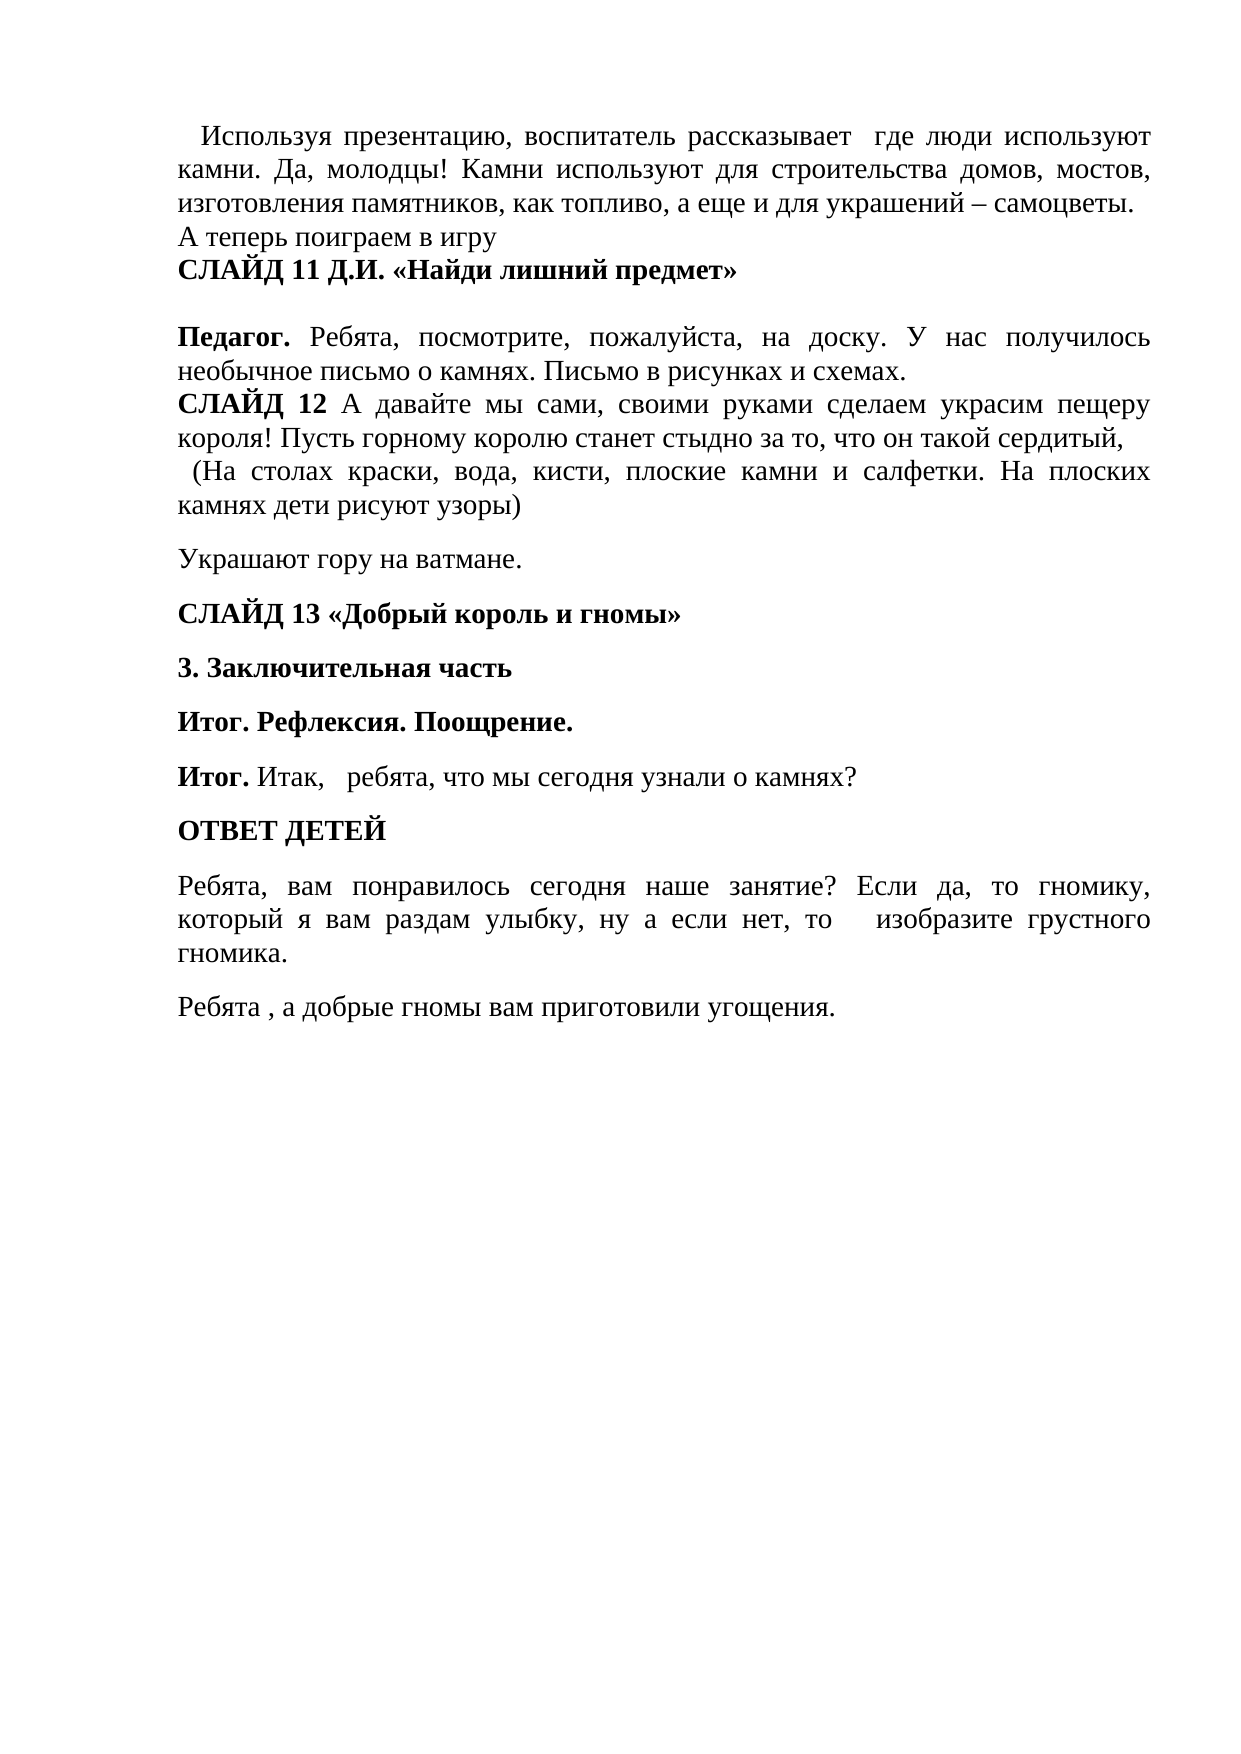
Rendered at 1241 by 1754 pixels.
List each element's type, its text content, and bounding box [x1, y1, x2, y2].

text (На столах краски, вода, кисти, плоские камни и салфетки. На плоских камнях дети рисуют узоры) [177, 453, 1152, 521]
text А теперь поиграем в игру [177, 219, 1152, 252]
text Педагог. Ребята, посмотрите, пожалуйста, на доску. У нас получилось необычное письмо о камнях. Письмо в рисунках и схемах. [177, 319, 1152, 386]
text СЛАЙД 11 Д.И. «Найди лишний предмет» [177, 252, 1152, 286]
text СЛАЙД 13 «Добрый король и гномы» [177, 596, 1152, 629]
text Итог. Итак, ребята, что мы сегодня узнали о камнях? [177, 759, 1152, 792]
text Украшают гору на ватмане. [177, 541, 1152, 575]
text 3. Заключительная часть [177, 650, 1152, 684]
text СЛАЙД 12 А давайте мы сами, своими руками сделаем украсим пещеру короля! Пусть горному королю станет стыдно за то, что он такой сердитый, [177, 386, 1152, 453]
text ОТВЕТ ДЕТЕЙ [177, 813, 1152, 847]
text Используя презентацию, воспитатель рассказывает где люди используют камни. Да, молодцы! Камни используют для строительства домов, мостов, изготовления памятников, как топливо, а еще и для украшений – самоцветы. [177, 118, 1152, 219]
text Ребята , а добрые гномы вам приготовили угощения. [177, 989, 1152, 1023]
text Ребята, вам понравилось сегодня наше занятие? Если да, то гномику, который я вам раздам улыбку, ну а если нет, то изобразите грустного гномика. [177, 868, 1152, 968]
text Итог. Рефлексия. Поощрение. [177, 704, 1152, 738]
